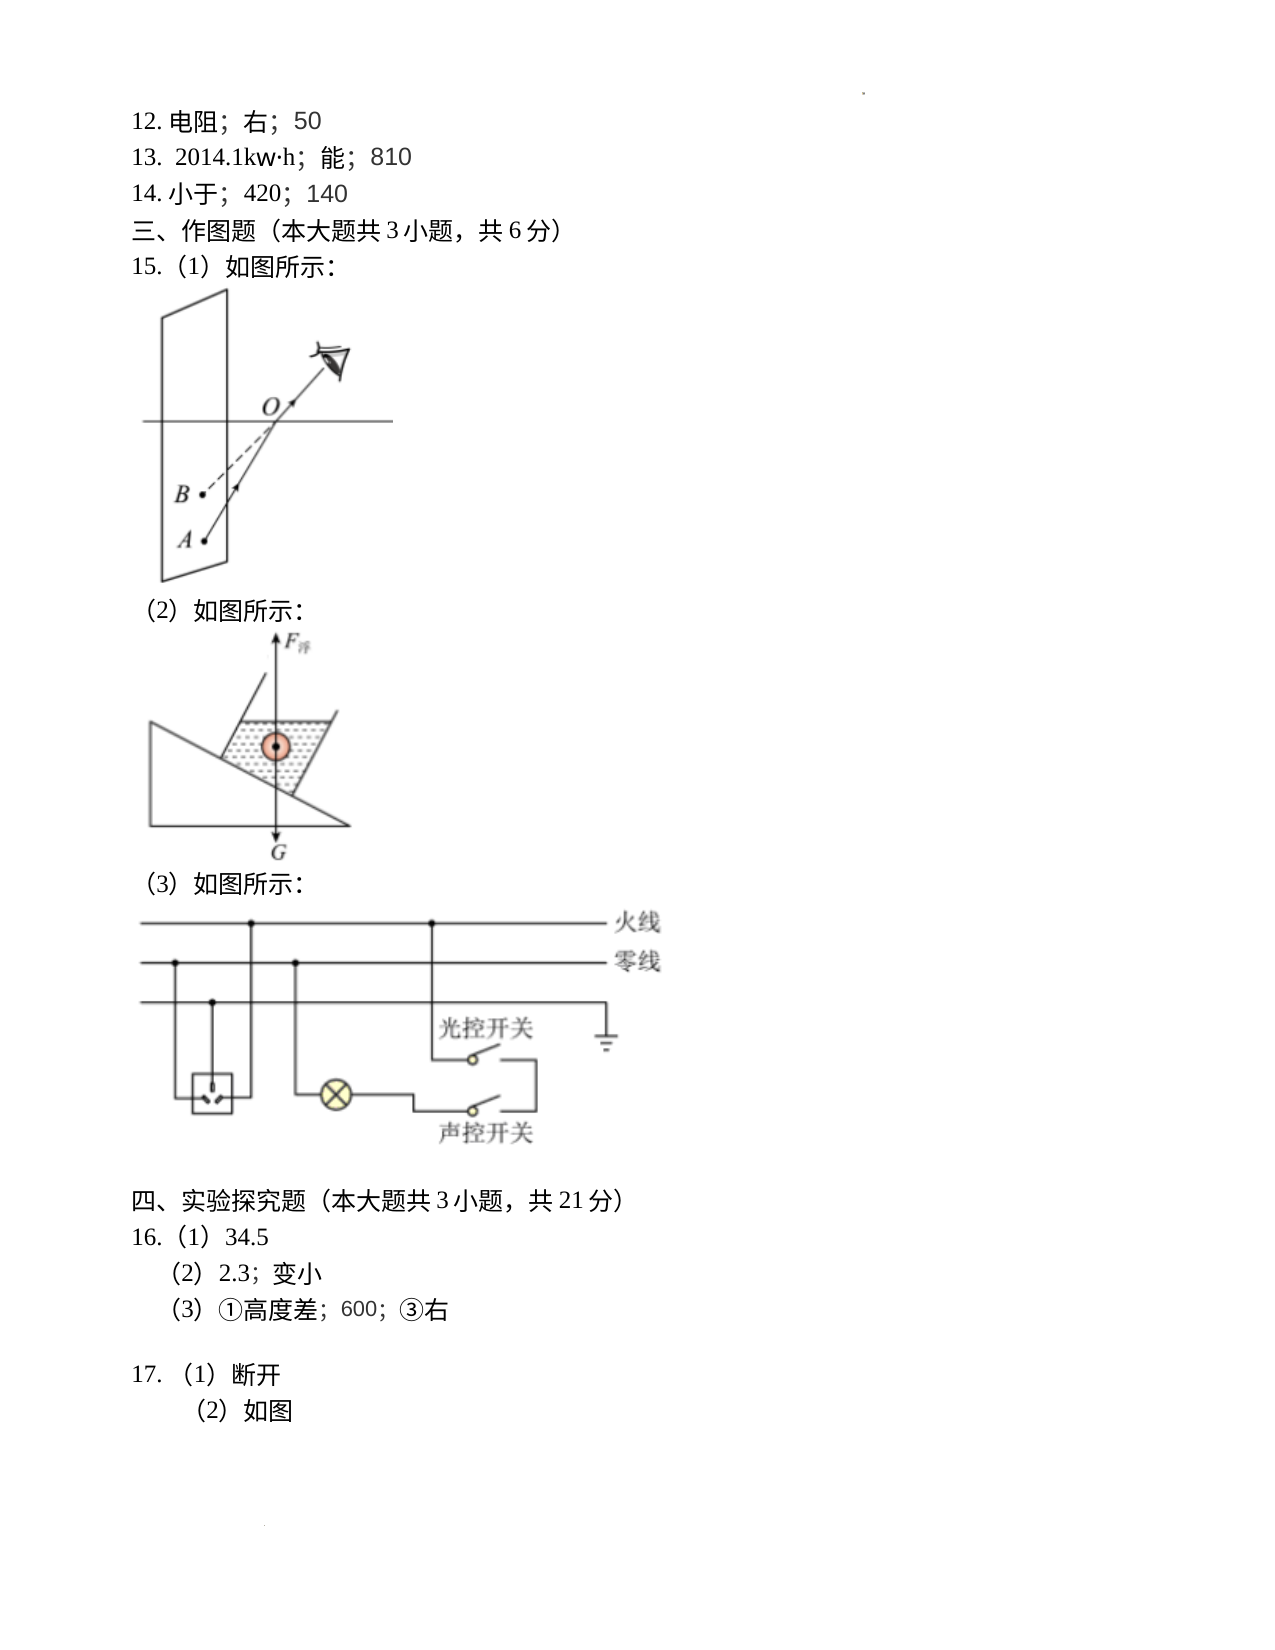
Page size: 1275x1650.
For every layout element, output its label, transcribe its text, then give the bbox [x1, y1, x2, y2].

text （2）2.3；变小 [131, 1254, 1181, 1290]
picture [131, 283, 393, 591]
picture [131, 901, 671, 1157]
text 12. 电阻；右；50 [294, 102, 1181, 138]
text 14. 小于；420；140 [131, 175, 219, 211]
picture [131, 627, 363, 865]
text 13. 2014.1kw·h；能；810 [131, 138, 1181, 175]
text 12. 电阻；右；50 [131, 102, 219, 138]
text 14. 小于；420；140 [244, 175, 281, 211]
text （2）如图所示： [131, 591, 1181, 627]
text （2）如图 [131, 1392, 1181, 1428]
text 16.（1）34.5 [131, 1218, 1181, 1254]
text 14. 小于；420；140 [306, 175, 1181, 211]
text 15.（1）如图所示： [131, 247, 1181, 283]
text 三、作图题（本大题共3小题，共6分） [131, 211, 1181, 247]
text （3）如图所示： [131, 865, 1181, 901]
text 17. （1）断开 [131, 1355, 1181, 1392]
text （3）①高度差；600；③右 [131, 1290, 1181, 1327]
text 四、实验探究题（本大题共3小题，共21分） [131, 1182, 1181, 1218]
